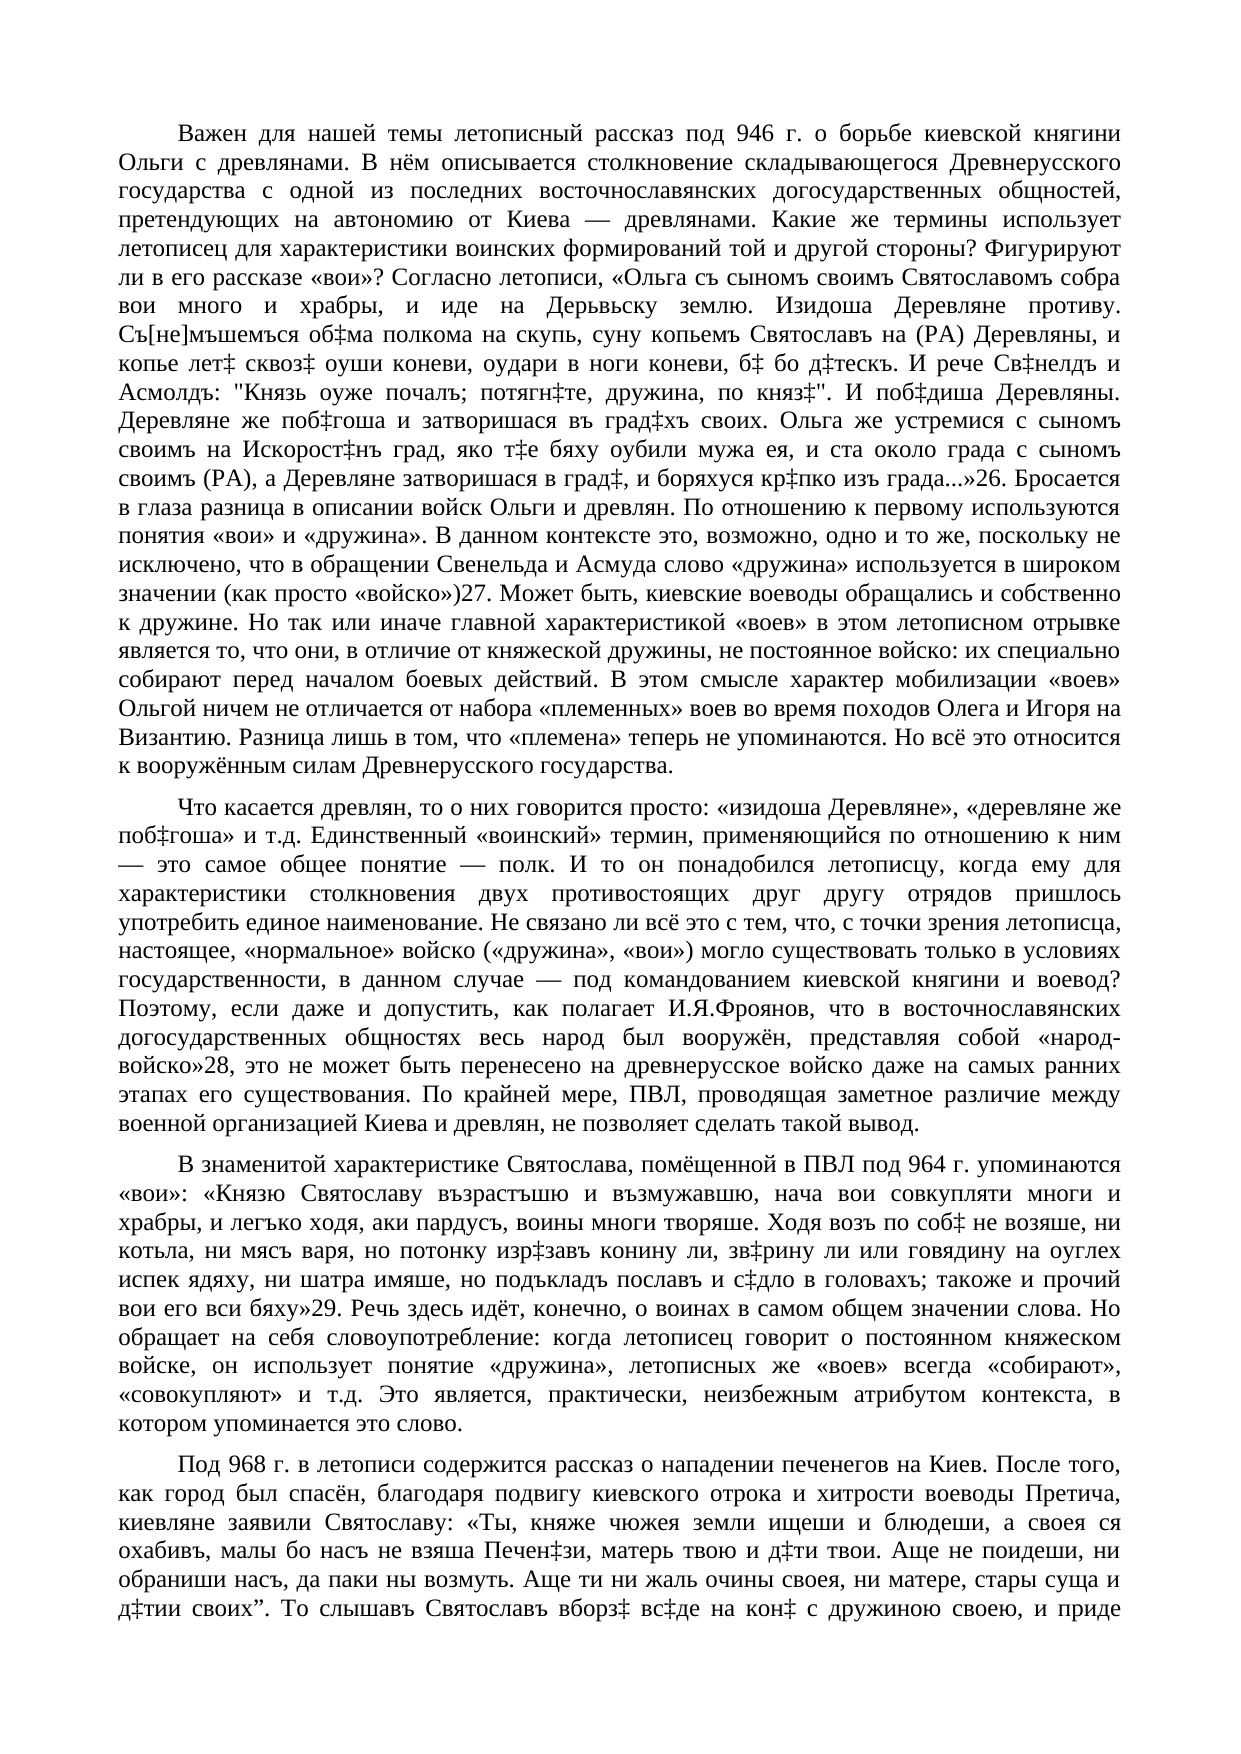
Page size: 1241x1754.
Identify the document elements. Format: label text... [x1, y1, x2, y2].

text Важен для нашей темы летописный рассказ под 946 г. о борьбе киевской княгини Ольги с древлянами. В нём описывается столкновение складывающегося Древнерусского государства с одной из последних восточнославянских догосударственных общностей, претендующих на автономию от Киева — древлянами. Какие же термины использует летописец для характеристики воинских формирований той и другой стороны? Фигурируют ли в его рассказе «вои»? Согласно летописи, «Ольга съ сыномъ своимъ Святославомъ собра вои много и храбры, и иде на Дерьвьску землю. Изидоша Деревляне противу. Съ[не]мъшемъся об‡ма полкома на скупь, суну копьемъ Святославъ на (РА) Деревляны, и копье лет‡ сквоз‡ оуши коневи, оудари в ноги коневи, б‡ бо д‡тескъ. И рече Св‡нелдъ и Асмолдъ: "Князь оуже почалъ; потягн‡те, дружина, по княз‡". И поб‡диша Деревляны. Деревляне же поб‡гоша и затворишася въ град‡хъ своих. Ольга же устремися с сыномъ своимъ на Искорост‡нъ град, яко т‡е бяху оубили мужа ея, и ста около града с сыномъ своимъ (РА), а Деревляне затворишася в град‡, и боряхуся кр‡пко изъ града...»26. Бросается в глаза разница в описании войск Ольги и древлян. По отношению к первому используются понятия «вои» и «дружина». В данном контексте это, возможно, одно и то же, поскольку не исключено, что в обращении Свенельда и Асмуда слово «дружина» используется в широком значении (как просто «войско»)27. Может быть, киевские воеводы обращались и собственно к дружине. Но так или иначе главной характеристикой «воев» в этом летописном отрывке является то, что они, в отличие от княжеской дружины, не постоянное войско: их специально собирают перед началом боевых действий. В этом смысле характер мобилизации «воев» Ольгой ничем не отличается от набора «племенных» воев во время походов Олега и Игоря на Византию. Разница лишь в том, что «племена» теперь не упоминаются. Но всё это относится к вооружённым силам Древнерусского государства. [118, 118, 1122, 779]
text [118, 1449, 1122, 1622]
text Что касается древлян, то о них говорится просто: «изидоша Деревляне», «деревляне же поб‡гоша» и т.д. Единственный «воинский» термин, применяющийся по отношению к ним — это самое общее понятие — полк. И то он понадобился летописцу, когда ему для характеристики столкновения двух противостоящих друг другу отрядов пришлось употребить единое наименование. Не связано ли всё это с тем, что, с точки зрения летописца, настоящее, «нормальное» войско («дружина», «вои») могло существовать только в условиях государственности, в данном случае — под командованием киевской княгини и воевод? Поэтому, если даже и допустить, как полагает И.Я.Фроянов, что в восточнославянских догосударственных общностях весь народ был вооружён, представляя собой «народ-войско»28, это не может быть перенесено на древнерусское войско даже на самых ранних этапах его существования. По крайней мере, ПВЛ, проводящая заметное различие между военной организацией Киева и древлян, не позволяет сделать такой вывод. [118, 792, 1122, 1137]
text В знаменитой характеристике Святослава, помёщенной в ПВЛ под 964 г. упоминаются «вои»: «Князю Святославу възрастъшю и възмужавшю, нача вои совкупляти многи и храбры, и легъко ходя, аки пардусъ, воины многи творяше. Ходя возъ по соб‡ не возяше, ни котьла, ни мясъ варя, но потонку изр‡завъ конину ли, зв‡рину ли или говядину на оуглех испек ядяху, ни шатра имяше, но подъкладъ пославъ и с‡дло в головахъ; такоже и прочий вои его вси бяху»29. Речь здесь идёт, конечно, о воинах в самом общем значении слова. Но обращает на себя словоупотребление: когда летописец говорит о постоянном княжеском войске, он использует понятие «дружина», летописных же «воев» всегда «собирают», «совокупляют» и т.д. Это является, практически, неизбежным атрибутом контекста, в котором упоминается это слово. [118, 1149, 1122, 1437]
